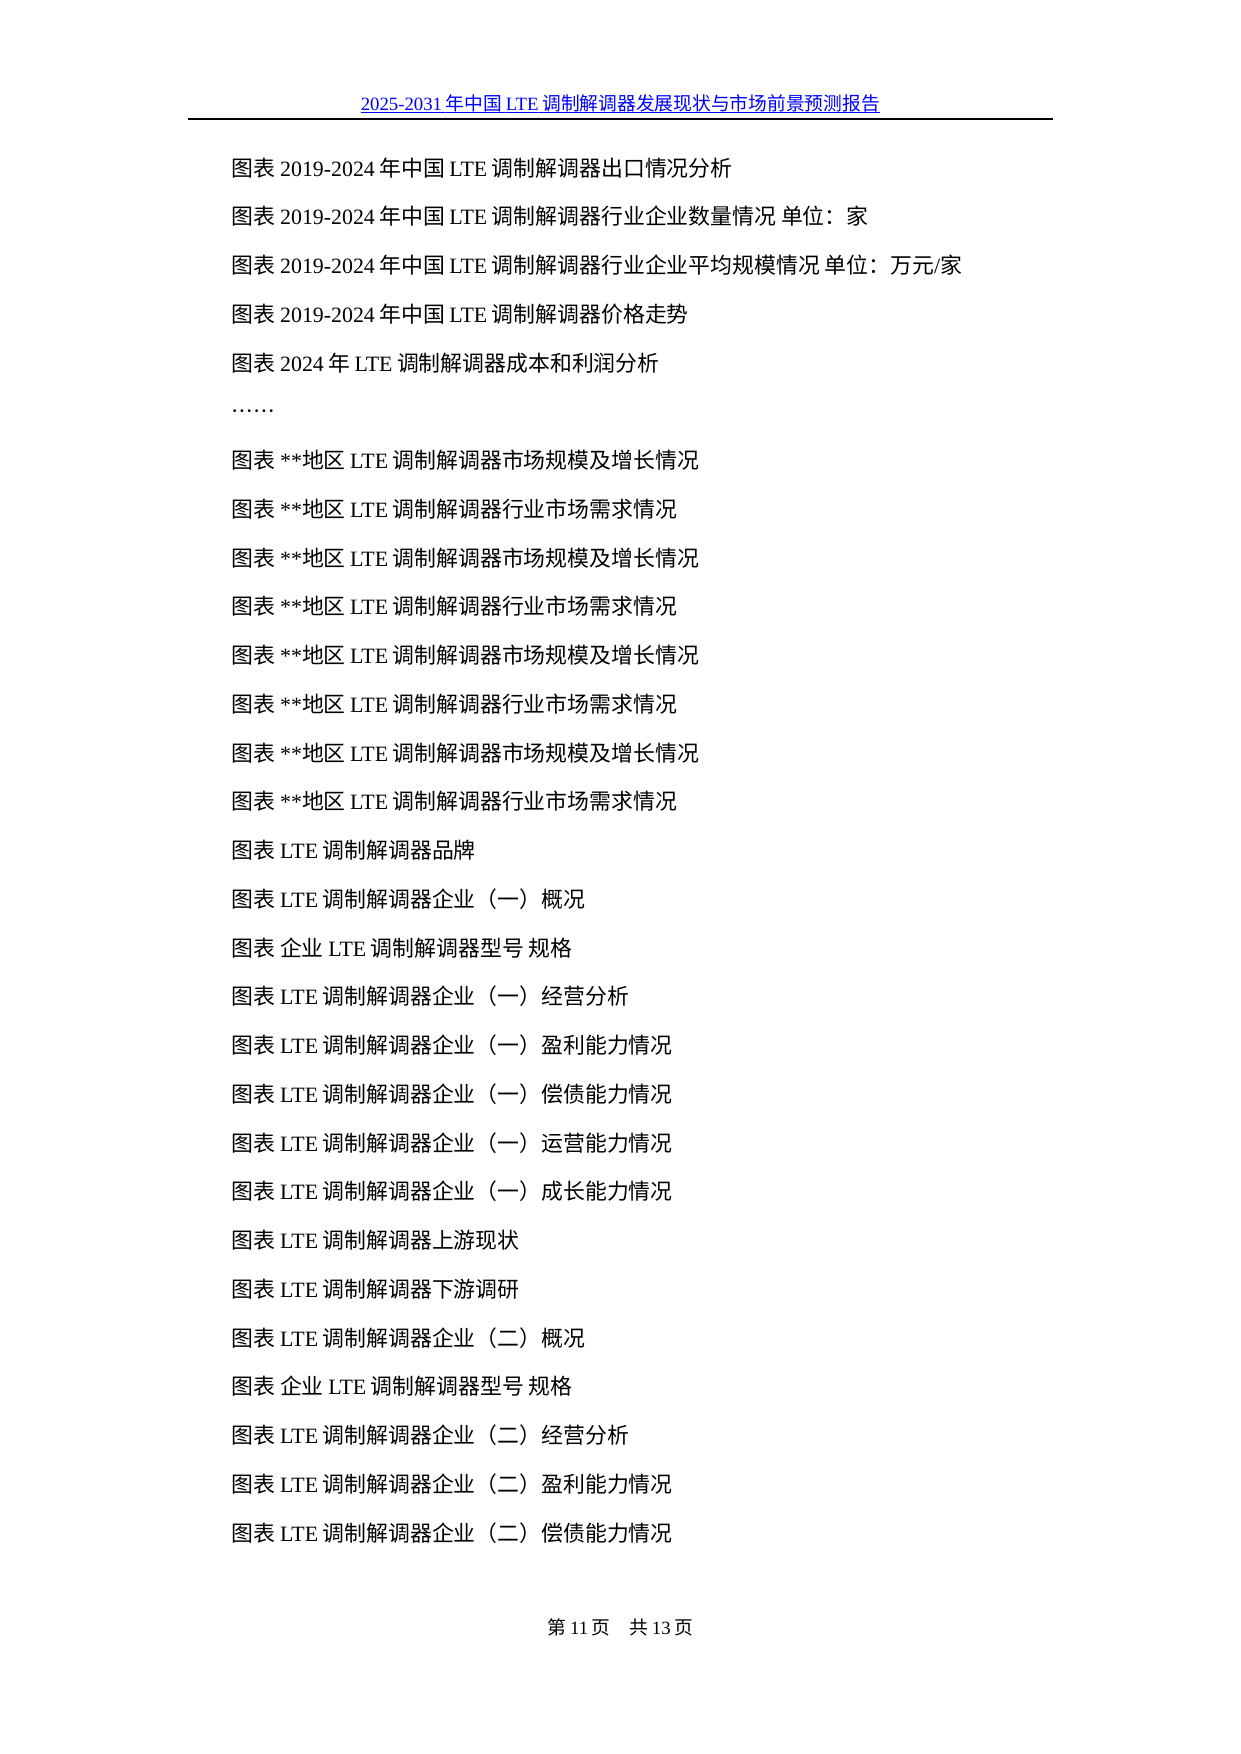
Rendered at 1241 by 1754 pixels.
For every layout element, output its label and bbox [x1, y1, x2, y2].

text [187, 150, 1053, 1548]
